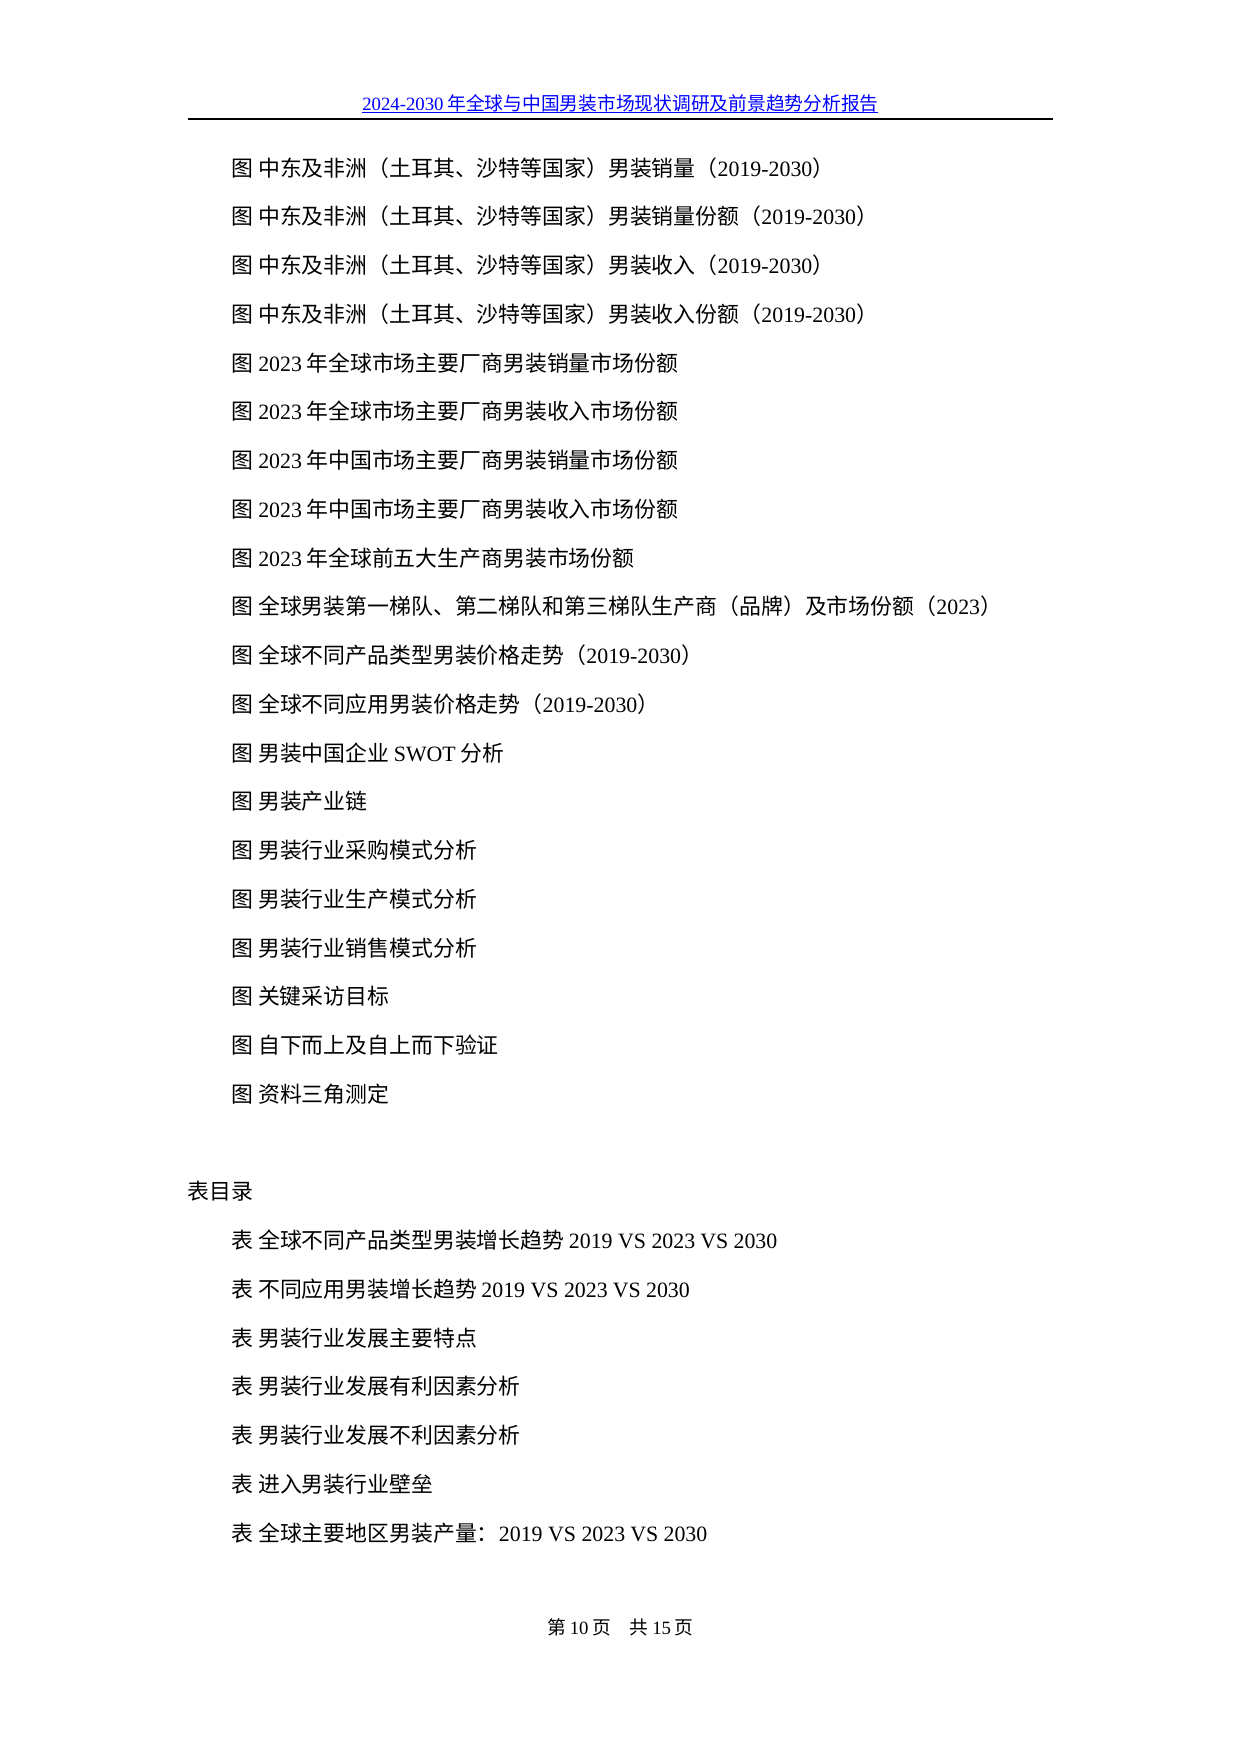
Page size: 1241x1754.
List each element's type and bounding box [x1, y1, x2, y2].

text [187, 150, 1053, 1548]
